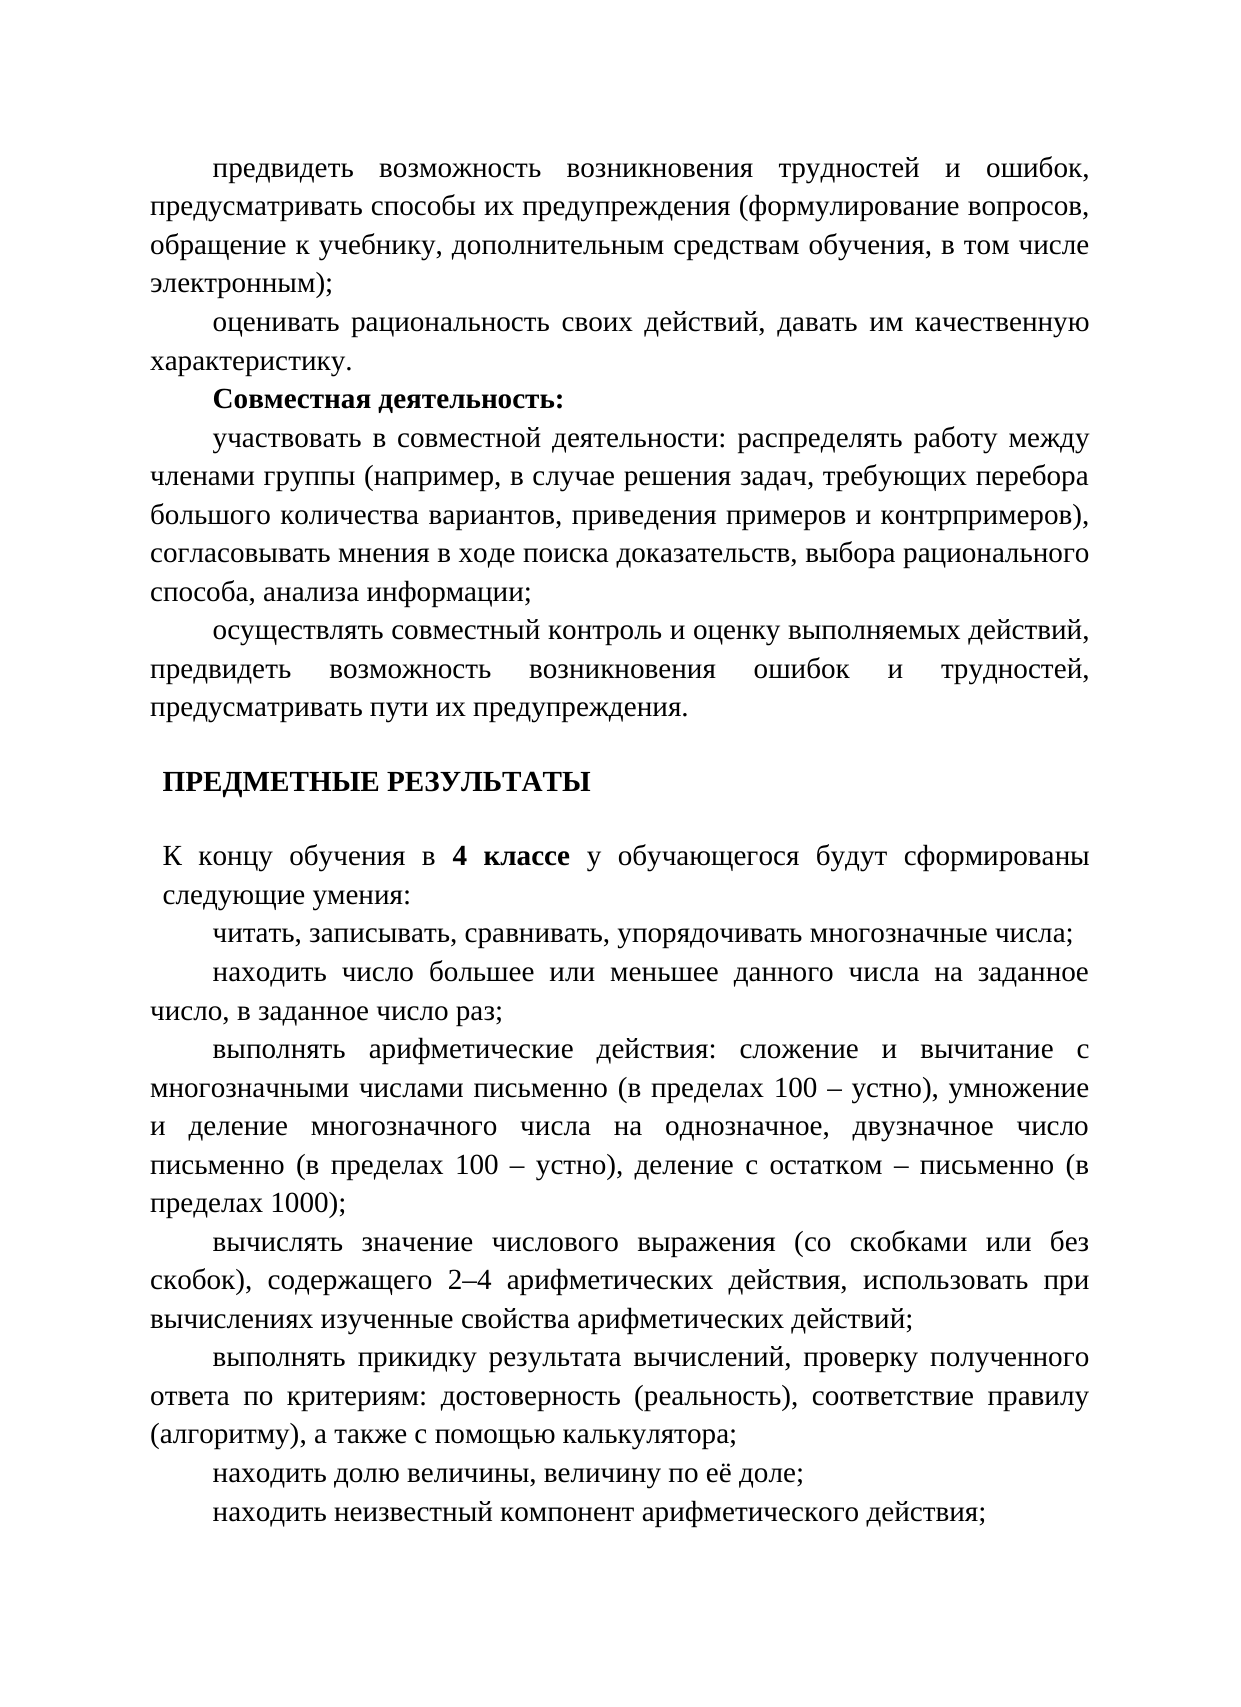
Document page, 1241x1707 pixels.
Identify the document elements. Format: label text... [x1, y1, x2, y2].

text предвидеть возможность возникновения трудностей и ошибок, предусматривать способы их предупреждения (формулирование вопросов, обращение к учебнику, дополнительным средствам обучения, в том числе электронным); [150, 150, 1090, 299]
text выполнять прикидку результата вычислений, проверку полученного ответа по критериям: достоверность (реальность), соответствие правилу (алгоритму), а также с помощью калькулятора; [150, 1339, 1090, 1450]
text читать, записывать, сравнивать, упорядочивать многозначные числа; [150, 916, 1090, 949]
text ПРЕДМЕТНЫЕ РЕЗУЛЬТАТЫ [162, 764, 1090, 798]
text выполнять арифметические действия: сложение и вычитание с многозначными числами письменно (в пределах 100 – устно), умножение и деление многозначного числа на однозначное, двузначное число письменно (в пределах 100 – устно), деление с остатком – письменно (в пределах 1000); [150, 1031, 1090, 1219]
text находить число большее или меньшее данного числа на заданное число, в заданное число раз; [150, 954, 1090, 1026]
text вычислять значение числового выражения (со скобками или без скобок), содержащего 2–4 арифметических действия, использовать при вычислениях изученные свойства арифметических действий; [150, 1224, 1090, 1334]
text Совместная деятельность: [150, 381, 1090, 415]
text оценивать рациональность своих действий, давать им качественную характеристику. [150, 304, 1090, 376]
text находить долю величины, величину по её доле; [150, 1455, 1090, 1489]
text осуществлять совместный контроль и оценку выполняемых действий, предвидеть возможность возникновения ошибок и трудностей, предусматривать пути их предупреждения. [150, 612, 1090, 723]
text находить неизвестный компонент арифметического действия; [150, 1494, 1090, 1527]
text участвовать в совместной деятельности: распределять работу между членами группы (например, в случае решения задач, требующих перебора большого количества вариантов, приведения примеров и контрпримеров), согласовывать мнения в ходе поиска доказательств, выбора рационального способа, анализа информации; [150, 420, 1090, 607]
text К концу обучения в 4 классе у обучающегося будут сформированы следующие умения: [162, 838, 1090, 911]
